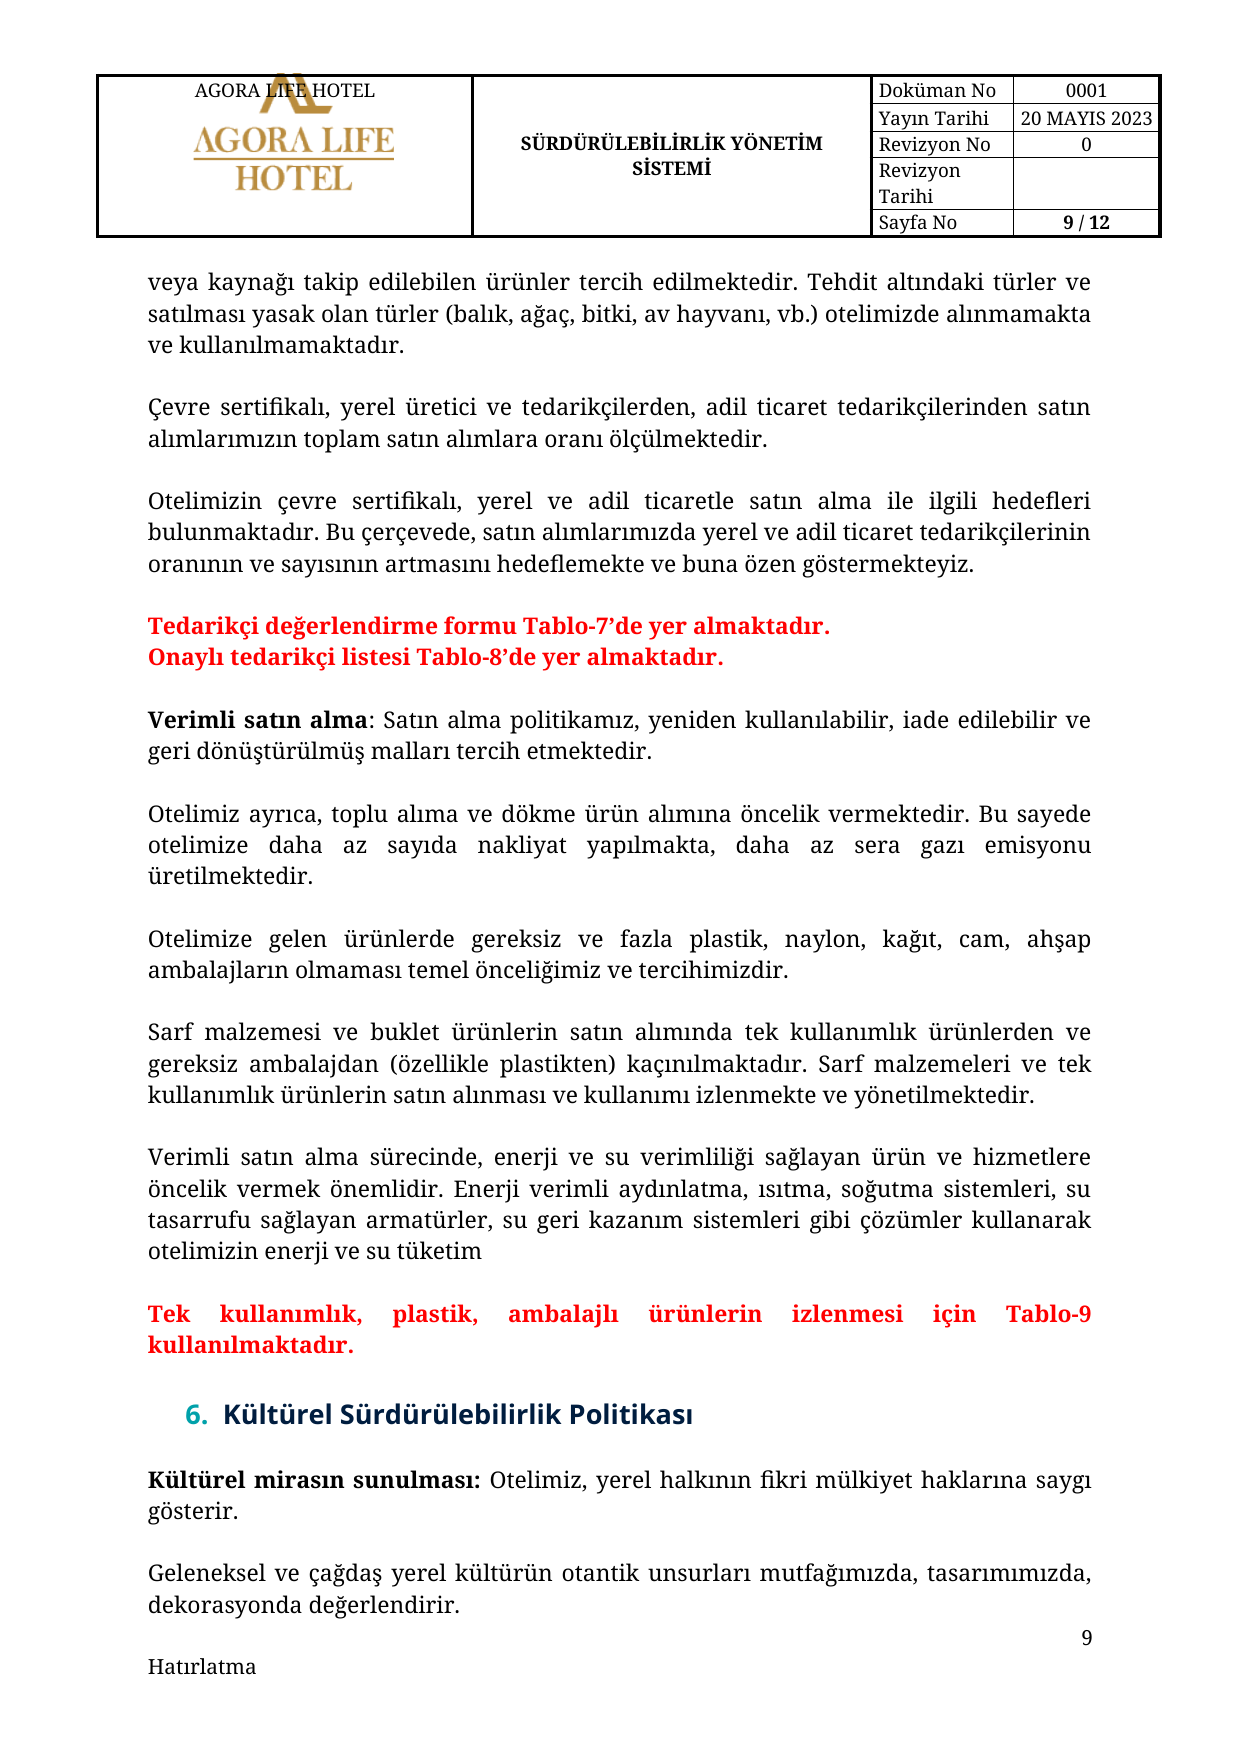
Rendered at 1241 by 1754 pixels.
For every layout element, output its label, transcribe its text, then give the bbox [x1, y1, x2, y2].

text Otelimizin çevre sertifikalı, yerel ve adil ticaretle satın alma ile ilgili hedefleri bulunmaktadır. Bu çerçevede, satın alımlarımızda yerel ve adil ticaret tedarikçilerinin oranının ve sayısının artmasını hedeflemekte ve buna özen göstermekteyiz. [148, 485, 1093, 579]
text Verimli satın alma: Satın alma politikamız, yeniden kullanılabilir, iade edilebilir ve geri dönüştürülmüş malları tercih etmektedir. [148, 704, 1093, 766]
text Çevre sertifikalı, yerel üretici ve tedarikçilerden, adil ticaret tedarikçilerinden satın alımlarımızın toplam satın alımlara oranı ölçülmektedir. [148, 391, 1093, 454]
text Tedarikçi değerlendirme formu Tablo-7’de yer almaktadır. [148, 610, 1093, 641]
text Onaylı tedarikçi listesi Tablo-8’de yer almaktadır. [148, 641, 1093, 672]
text Otelimiz ayrıca, toplu alıma ve dökme ürün alımına öncelik vermektedir. Bu sayede otelimize daha az sayıda nakliyat yapılmakta, daha az sera gazı emisyonu üretilmektedir. [148, 797, 1093, 891]
subtitle Kültürel Sürdürülebilirlik Politikası [185, 1395, 1093, 1432]
text Otelimize gelen ürünlerde gereksiz ve fazla plastik, naylon, kağıt, cam, ahşap ambalajların olmaması temel önceliğimiz ve tercihimizdir. [148, 922, 1093, 985]
text Geleneksel ve çağdaş yerel kültürün otantik unsurları mutfağımızda, tasarımımızda, dekorasyonda değerlendirir. [148, 1557, 1093, 1620]
text Sarf malzemesi ve buklet ürünlerin satın alımında tek kullanımlık ürünlerden ve gereksiz ambalajdan (özellikle plastikten) kaçınılmaktadır. Sarf malzemeleri ve tek kullanımlık ürünlerin satın alınması ve kullanımı izlenmekte ve yönetilmektedir. [148, 1016, 1093, 1110]
text Verimli satın alma sürecinde, enerji ve su verimliliği sağlayan ürün ve hizmetlere öncelik vermek önemlidir. Enerji verimli aydınlatma, ısıtma, soğutma sistemleri, su tasarrufu sağlayan armatürler, su geri kazanım sistemleri gibi çözümler kullanarak otelimizin enerji ve su tüketim [148, 1141, 1093, 1266]
picture [193, 77, 394, 192]
text Tek kullanımlık, plastik, ambalajlı ürünlerin izlenmesi için Tablo-9 kullanılmaktadır. [148, 1297, 1093, 1360]
text Kültürel mirasın sunulması: Otelimiz, yerel halkının fikri mülkiyet haklarına saygı gösterir. [148, 1463, 1093, 1526]
